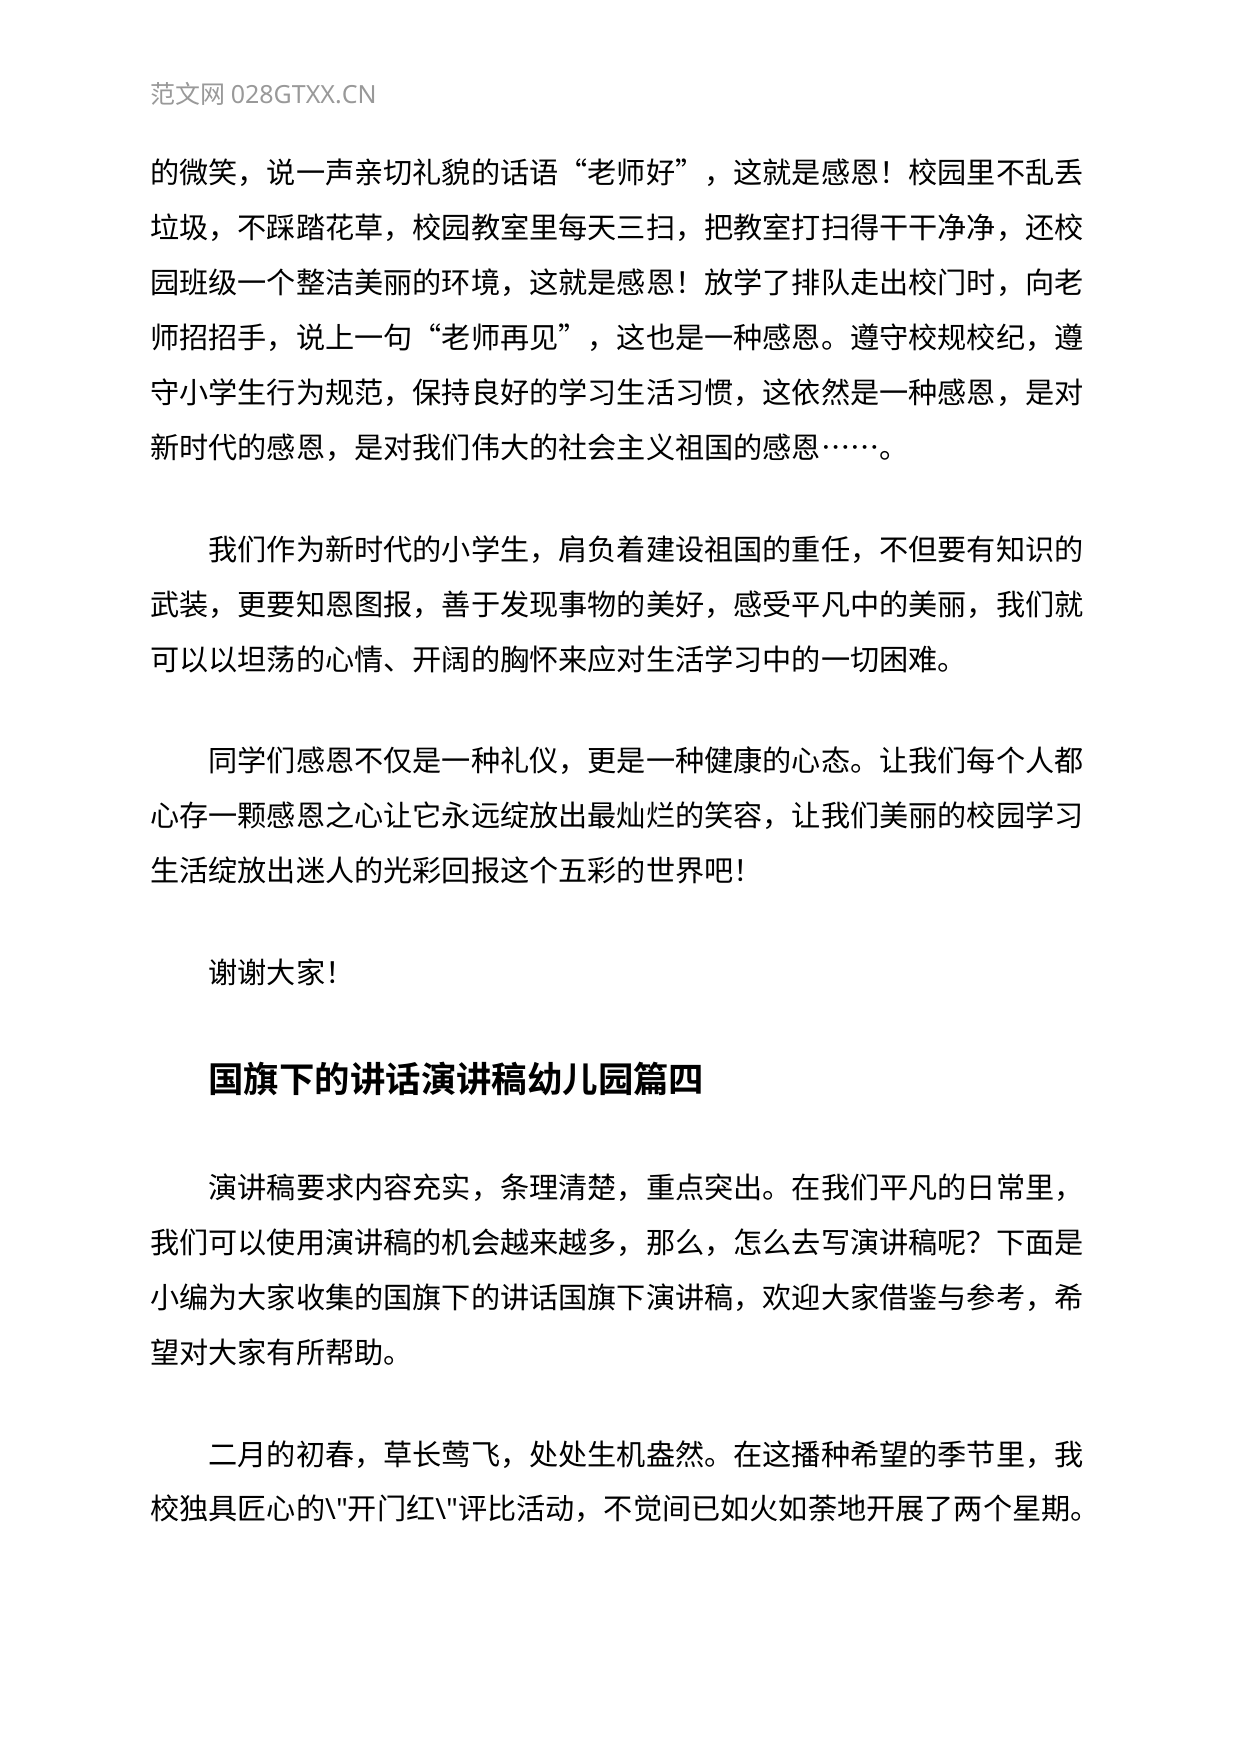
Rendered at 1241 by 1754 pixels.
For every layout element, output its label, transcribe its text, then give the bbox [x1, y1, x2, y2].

text 我们作为新时代的小学生，肩负着建设祖国的重任，不但要有知识的武装，更要知恩图报，善于发现事物的美好，感受平凡中的美丽，我们就可以以坦荡的心情、开阔的胸怀来应对生活学习中的一切困难。 [150, 526, 1090, 678]
text 谢谢大家！ [150, 949, 1090, 992]
text 同学们感恩不仅是一种礼仪，更是一种健康的心态。让我们每个人都心存一颗感恩之心让它永远绽放出最灿烂的笑容，让我们美丽的校园学习生活绽放出迷人的光彩回报这个五彩的世界吧！ [150, 738, 1090, 890]
text 二月的初春，草长莺飞，处处生机盎然。在这播种希望的季节里，我校独具匠心的\"开门红\"评比活动，不觉间已如火如荼地开展了两个星期。 [150, 1431, 1090, 1528]
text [150, 150, 1090, 467]
text 演讲稿要求内容充实，条理清楚，重点突出。在我们平凡的日常里，我们可以使用演讲稿的机会越来越多，那么，怎么去写演讲稿呢？下面是小编为大家收集的国旗下的讲话国旗下演讲稿，欢迎大家借鉴与参考，希望对大家有所帮助。 [150, 1164, 1090, 1372]
text 国旗下的讲话演讲稿幼儿园篇四 [150, 1051, 1090, 1102]
